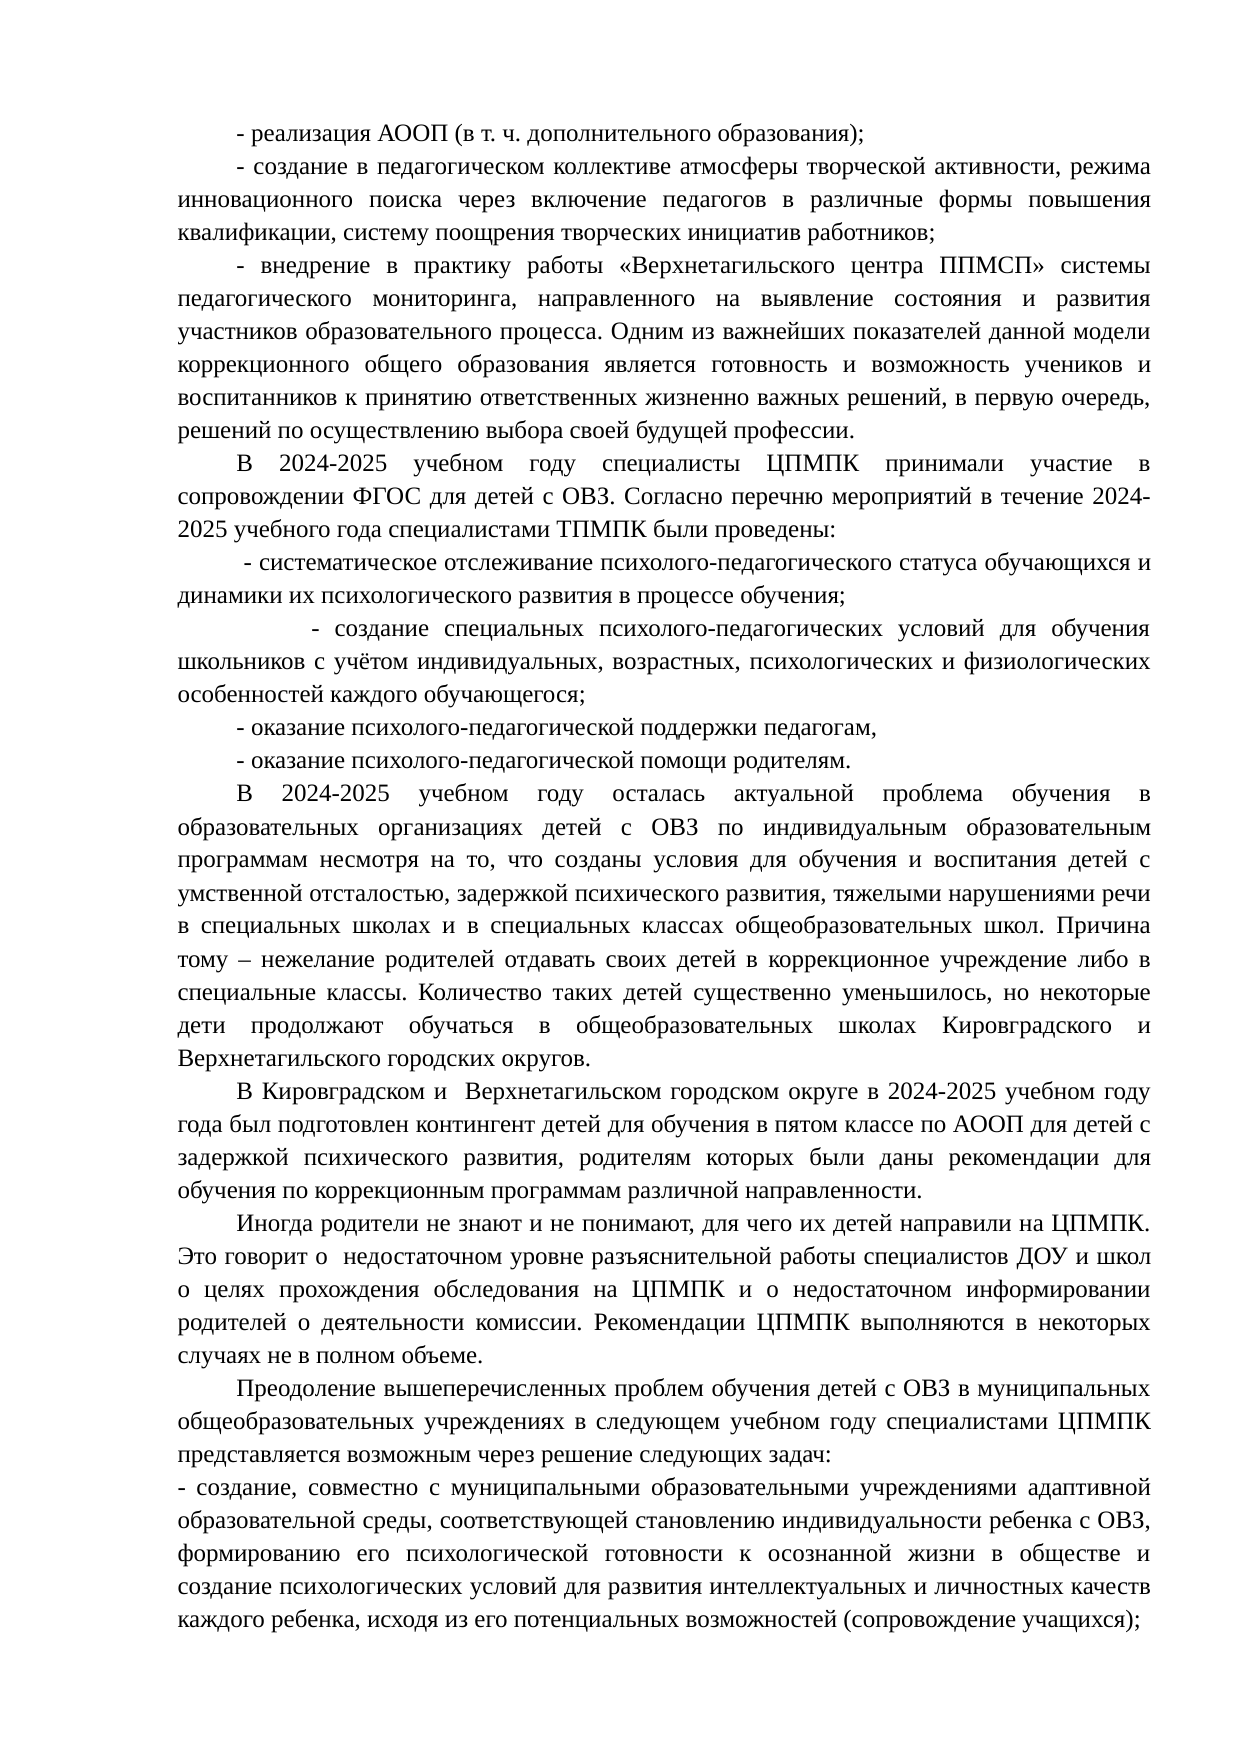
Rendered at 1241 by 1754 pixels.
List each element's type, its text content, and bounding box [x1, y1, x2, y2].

text - оказание психолого-педагогической поддержки педагогам, [177, 712, 1152, 741]
text Иногда родители не знают и не понимают, для чего их детей направили на ЦПМПК. Это говорит о недостаточном уровне разъяснительной работы специалистов ДОУ и школ о целях прохождения обследования на ЦПМПК и о недостаточном информировании родителей о деятельности комиссии. Рекомендации ЦПМПК выполняются в некоторых случаях не в полном объеме. [177, 1208, 1152, 1369]
text - создание специальных психолого-педагогических условий для обучения школьников с учётом индивидуальных, возрастных, психологических и физиологических особенностей каждого обучающегося; [177, 613, 1152, 708]
text - оказание психолого-педагогической помощи родителям. [177, 746, 1152, 774]
text В Кировградском и Верхнетагильском городском округе в 2024-2025 учебном году года был подготовлен контингент детей для обучения в пятом классе по АООП для детей с задержкой психического развития, родителям которых были даны рекомендации для обучения по коррекционным программам различной направленности. [177, 1076, 1152, 1203]
text - создание, совместно с муниципальными образовательными учреждениями адаптивной образовательной среды, соответствующей становлению индивидуальности ребенка с ОВЗ, формированию его психологической готовности к осознанной жизни в обществе и создание психологических условий для развития интеллектуальных и личностных качеств каждого ребенка, исходя из его потенциальных возможностей (сопровождение учащихся); [177, 1472, 1152, 1633]
text В 2024-2025 учебном году специалисты ЦПМПК принимали участие в сопровождении ФГОС для детей с ОВЗ. Согласно перечню мероприятий в течение 2024-2025 учебного года специалистами ТПМПК были проведены: [177, 448, 1152, 543]
text - создание в педагогическом коллективе атмосферы творческой активности, режима инновационного поиска через включение педагогов в различные формы повышения квалификации, систему поощрения творческих инициатив работников; [177, 151, 1152, 246]
text - систематическое отслеживание психолого-педагогического статуса обучающихся и динамики их психологического развития в процессе обучения; [177, 547, 1152, 609]
text - реализация АООП (в т. ч. дополнительного образования); [177, 118, 1152, 147]
text В 2024-2025 учебном году осталась актуальной проблема обучения в образовательных организациях детей с ОВЗ по индивидуальным образовательным программам несмотря на то, что созданы условия для обучения и воспитания детей с умственной отсталостью, задержкой психического развития, тяжелыми нарушениями речи в специальных школах и в специальных классах общеобразовательных школ. Причина тому – нежелание родителей отдавать своих детей в коррекционное учреждение либо в специальные классы. Количество таких детей существенно уменьшилось, но некоторые дети продолжают обучаться в общеобразовательных школах Кировградского и Верхнетагильского городских округов. [177, 778, 1152, 1071]
text Преодоление вышеперечисленных проблем обучения детей с ОВЗ в муниципальных общеобразовательных учреждениях в следующем учебном году специалистами ЦПМПК представляется возможным через решение следующих задач: [177, 1373, 1152, 1468]
text - внедрение в практику работы «Верхнетагильского центра ППМСП» системы педагогического мониторинга, направленного на выявление состояния и развития участников образовательного процесса. Одним из важнейших показателей данной модели коррекционного общего образования является готовность и возможность учеников и воспитанников к принятию ответственных жизненно важных решений, в первую очередь, решений по осуществлению выбора своей будущей профессии. [177, 250, 1152, 444]
